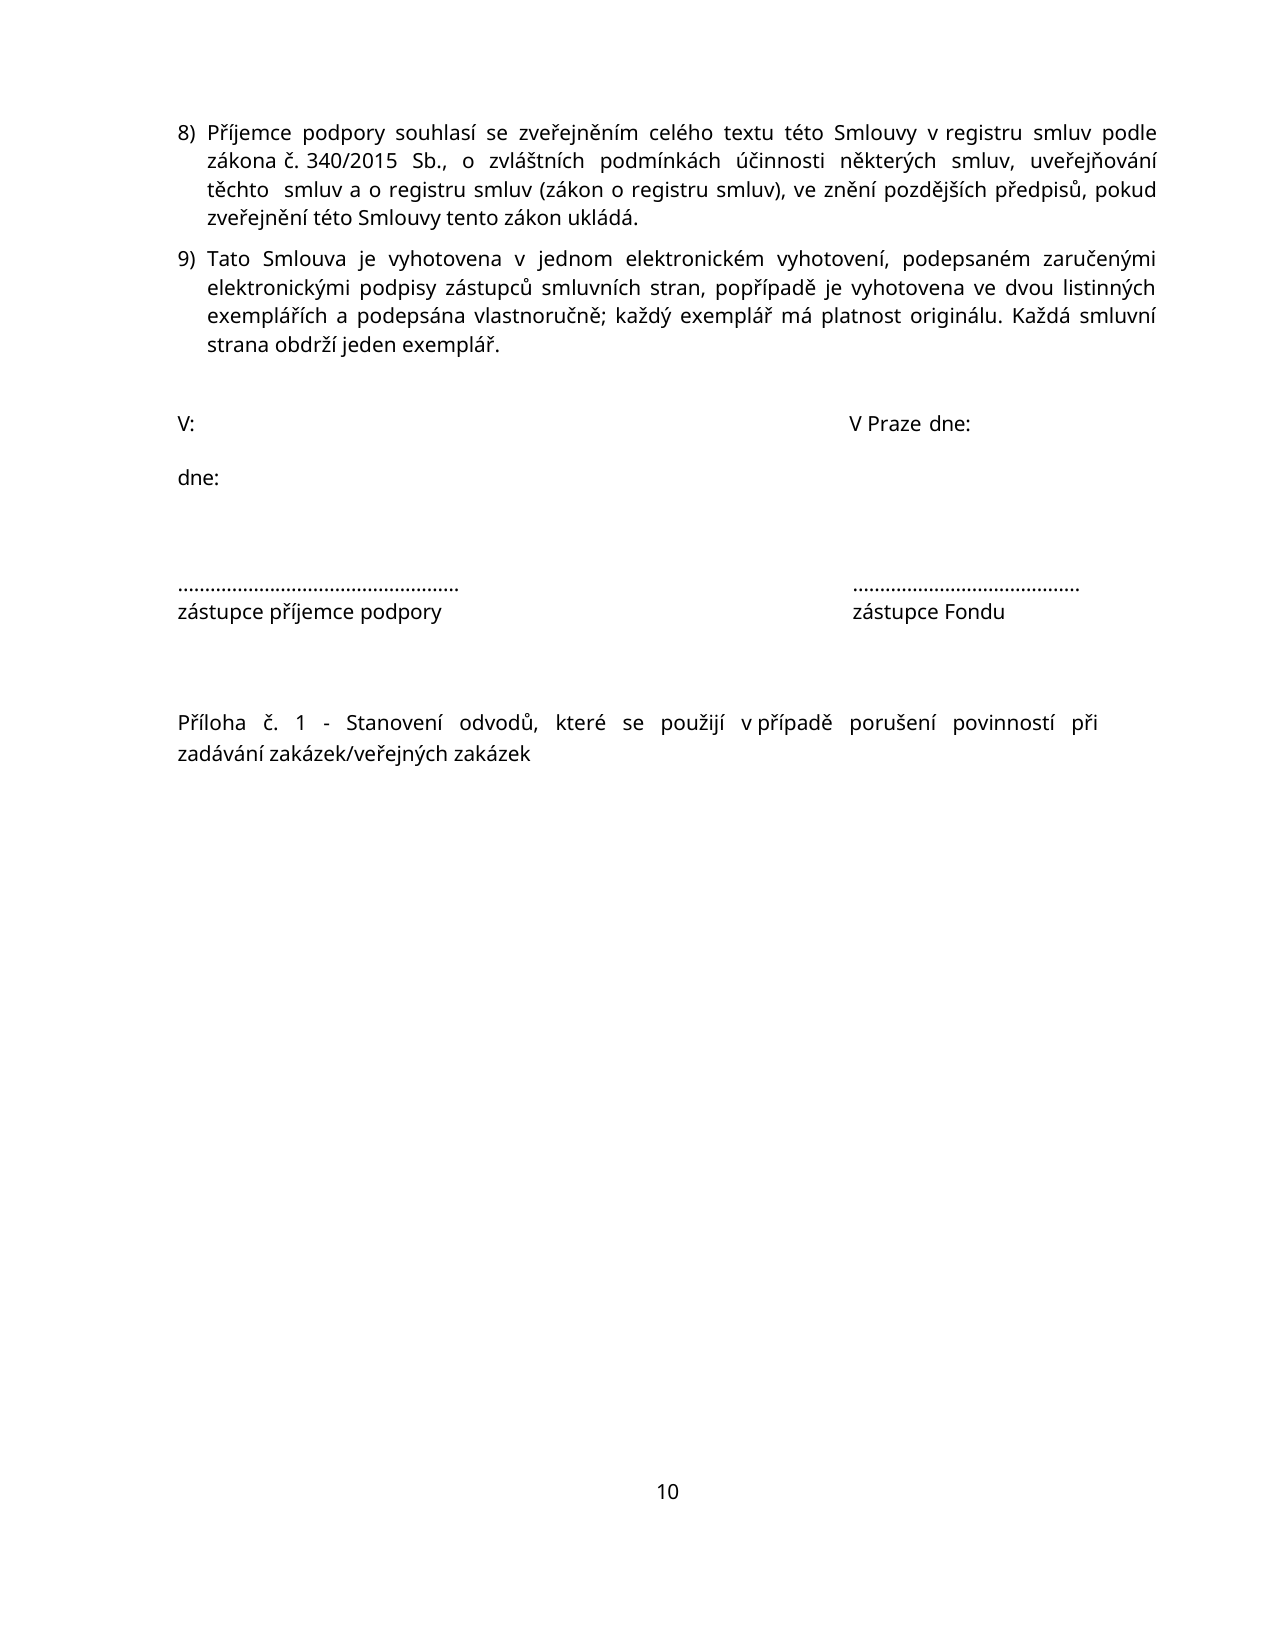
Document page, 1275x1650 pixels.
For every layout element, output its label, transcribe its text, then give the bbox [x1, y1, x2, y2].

list Příjemce podpory souhlasí se zveřejněním celého textu této Smlouvy v registru smluv podle zákona č. 340/2015 Sb., o zvláštních podmínkách účinnosti některých smluv, uveřejňování těchto smluv a o registru smluv (zákon o registru smluv), ve znění pozdějších předpisů, pokud zveřejnění této Smlouvy tento zákon ukládá. [177, 118, 1157, 232]
text dne: [177, 463, 1169, 492]
text zástupce příjemce podpory zástupce Fondu [177, 597, 1169, 626]
list Tato Smlouva je vyhotovena v jednom elektronickém vyhotovení, podepsaném zaručenými elektronickými podpisy zástupců smluvních stran, popřípadě je vyhotovena ve dvou listinných exemplářích a podepsána vlastnoručně; každý exemplář má platnost originálu. Každá smluvní strana obdrží jeden exemplář. [177, 244, 1157, 358]
text ……………………………………………. …………………………………… [177, 569, 1169, 597]
text V: V Praze dne: [177, 409, 1169, 438]
text Příloha č. 1 - Stanovení odvodů, které se použijí v případě porušení povinností při zadávání zakázek/veřejných zakázek [177, 708, 1169, 767]
